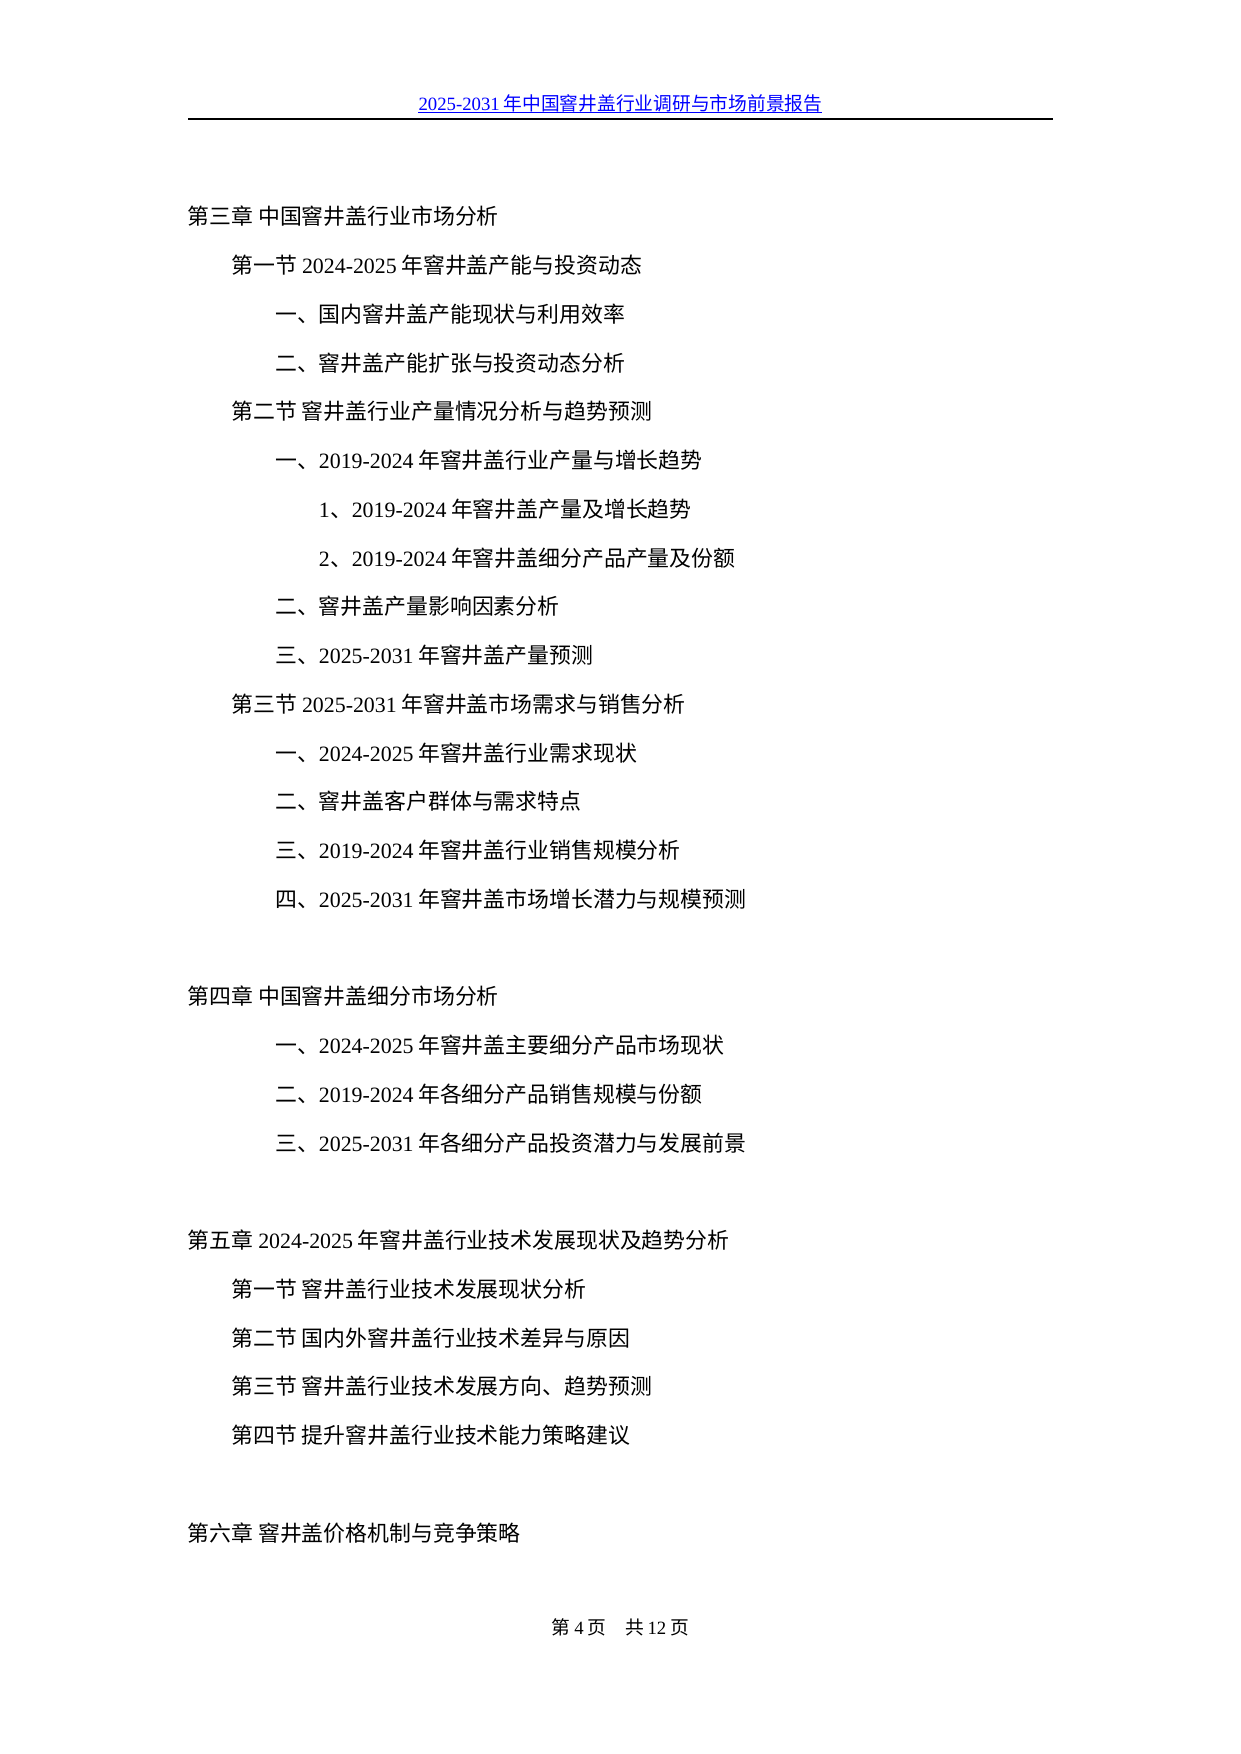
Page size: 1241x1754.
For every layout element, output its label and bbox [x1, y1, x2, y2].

text [187, 150, 1053, 1548]
